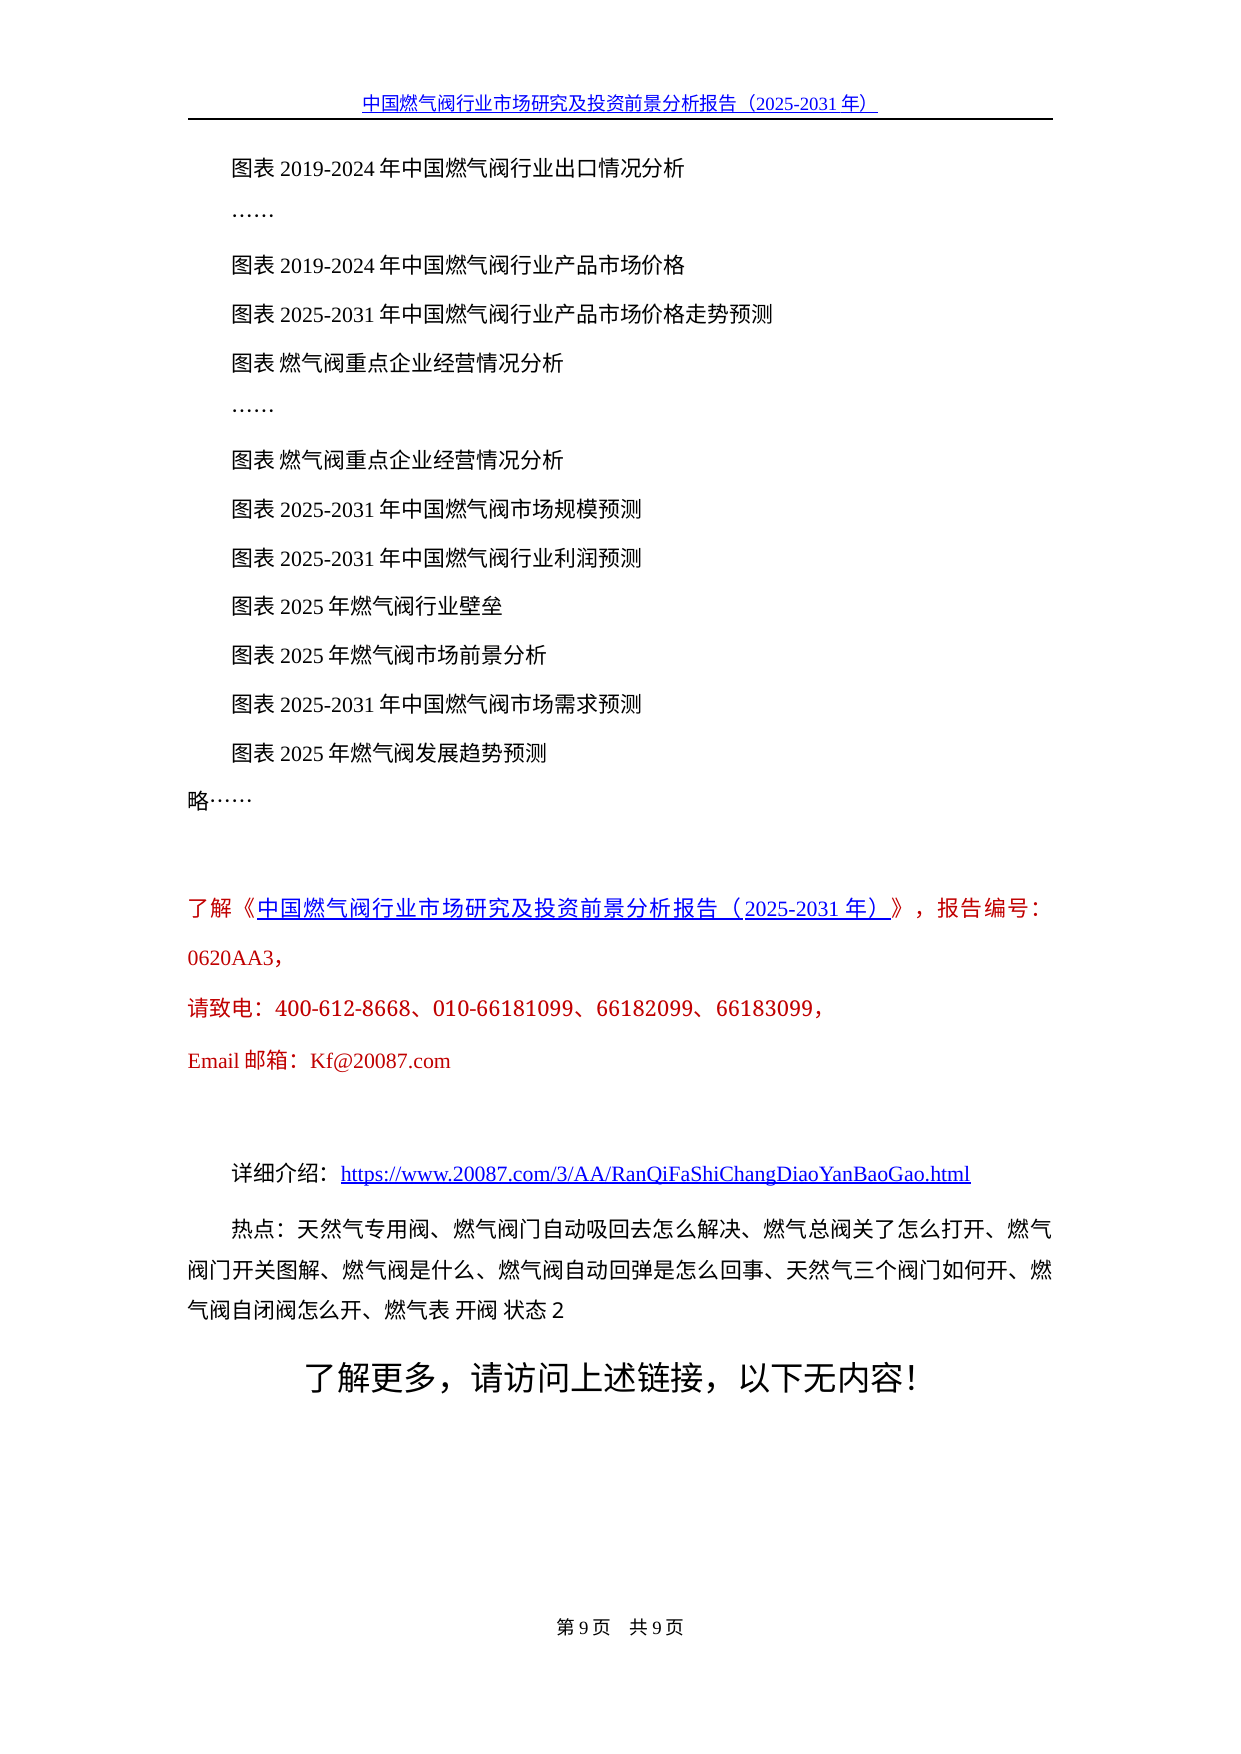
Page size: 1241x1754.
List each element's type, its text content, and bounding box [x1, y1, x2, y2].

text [187, 150, 1053, 816]
text 了解《中国燃气阀行业市场研究及投资前景分析报告（2025-2031年）》，报告编号：0620AA3， [187, 890, 1053, 972]
text Email邮箱：Kf@20087.com [187, 1042, 1053, 1075]
title 了解更多，请访问上述链接，以下无内容！ [187, 1343, 1053, 1408]
text 请致电：400-612-8668、010-66181099、66182099、66183099， [187, 991, 1053, 1023]
text 详细介绍：https://www.20087.com/3/AA/RanQiFaShiChangDiaoYanBaoGao.html [187, 1155, 1053, 1188]
text 热点：天然气专用阀、燃气阀门自动吸回去怎么解决、燃气总阀关了怎么打开、燃气阀门开关图解、燃气阀是什么、燃气阀自动回弹是怎么回事、天然气三个阀门如何开、燃气阀自闭阀怎么开、燃气表 开阀 状态2 [187, 1212, 1053, 1326]
